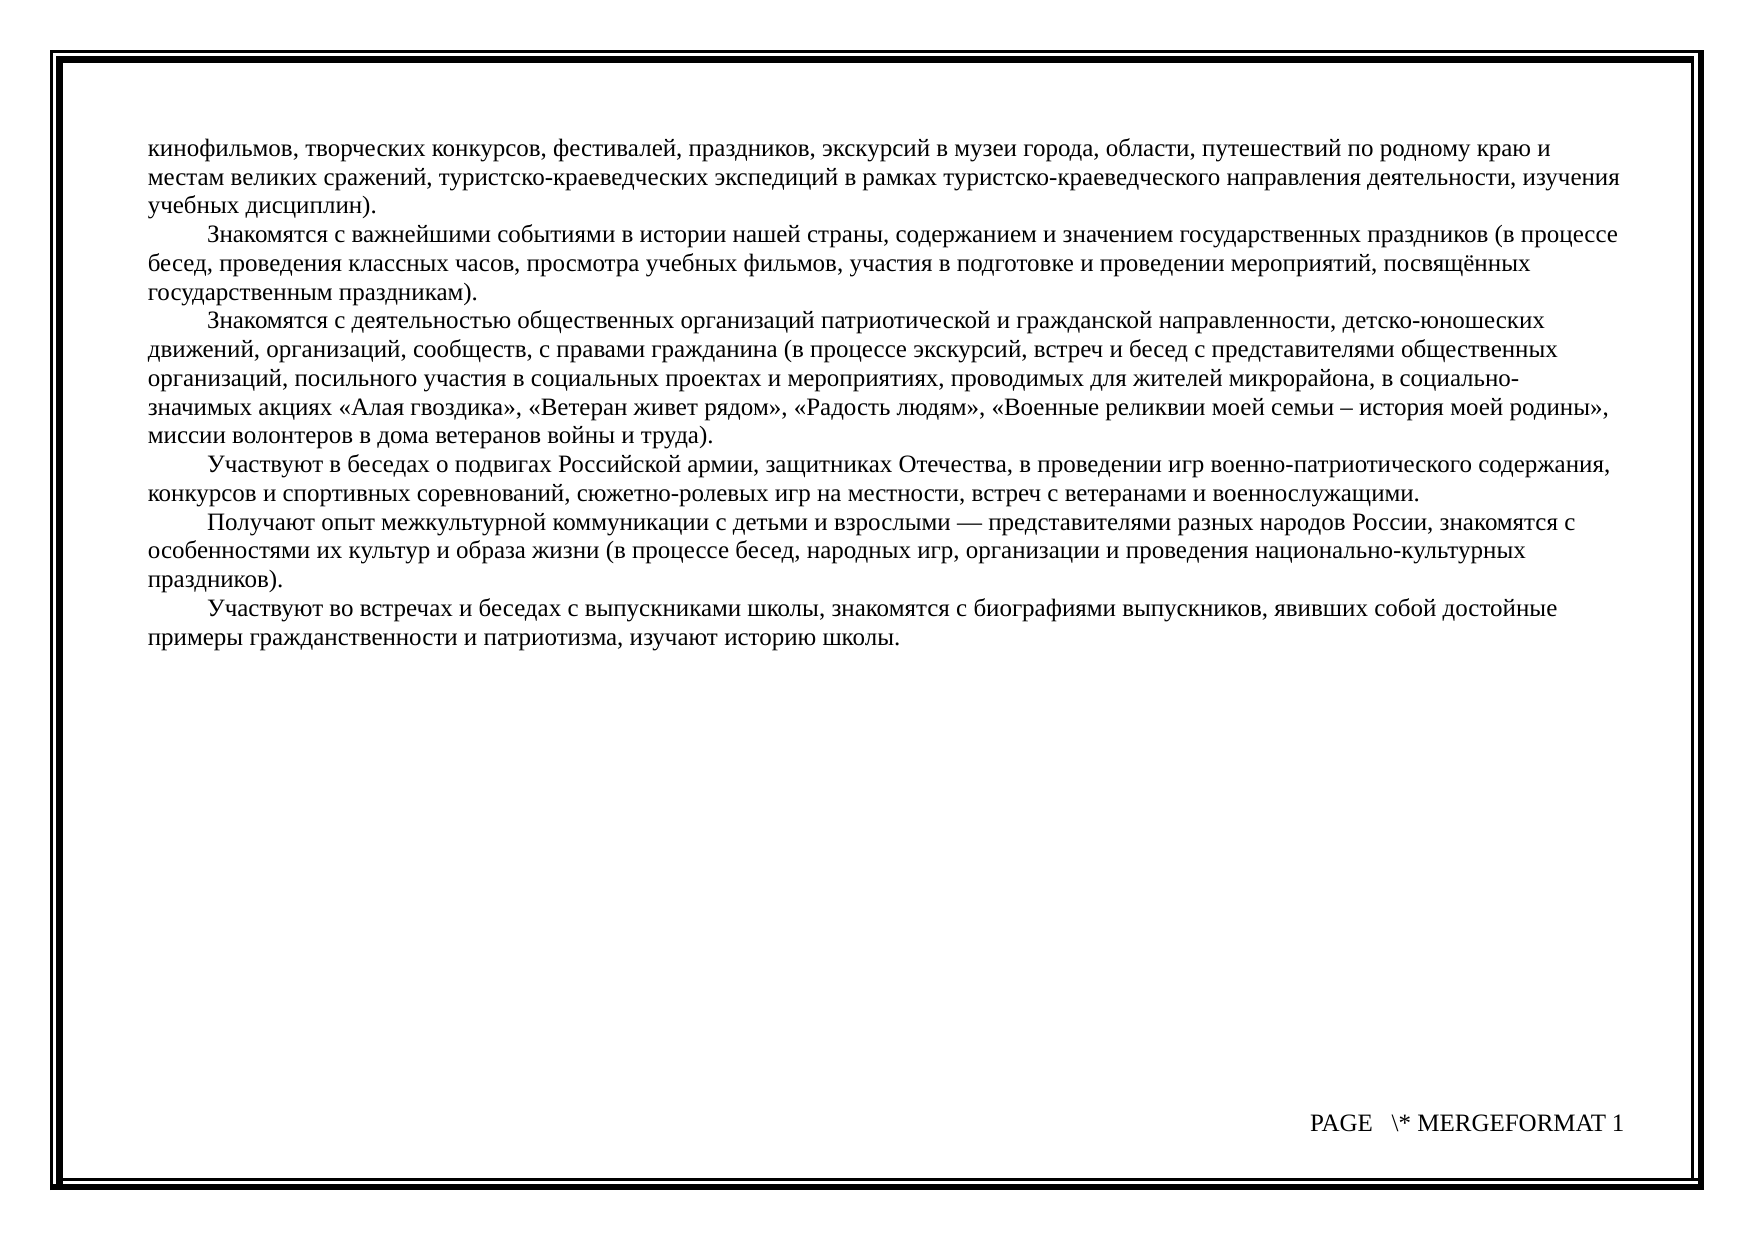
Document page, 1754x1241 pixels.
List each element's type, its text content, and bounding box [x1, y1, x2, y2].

text Участвуют в беседах о подвигах Российской армии, защитниках Отечества, в проведении игр военно-патриотического содержания, конкурсов и спортивных соревнований, сюжетно-ролевых игр на местности, встреч с ветеранами и военнослужащими. [148, 449, 1624, 507]
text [148, 133, 1624, 219]
text Знакомятся с деятельностью общественных организаций патриотической и гражданской направленности, детско-юношеских движений, организаций, сообществ, с правами гражданина (в процессе экскурсий, встреч и бесед с представителями общественных организаций, посильного участия в социальных проектах и мероприятиях, проводимых для жителей микрорайона, в социально-значимых акциях «Алая гвоздика», «Ветеран живет рядом», «Радость людям», «Военные реликвии моей семьи – история моей родины», миссии волонтеров в дома ветеранов войны и труда). [148, 305, 1624, 449]
text Участвуют во встречах и беседах с выпускниками школы, знакомятся с биографиями выпускников, явивших собой достойные примеры гражданственности и патриотизма, изучают историю школы. [148, 593, 1624, 650]
text Знакомятся с важнейшими событиями в истории нашей страны, содержанием и значением государственных праздников (в процессе бесед, проведения классных часов, просмотра учебных фильмов, участия в подготовке и проведении мероприятий, посвящённых государственным праздникам). [148, 219, 1624, 305]
text Получают опыт межкультурной коммуникации с детьми и взрослыми — представителями разных народов России, знакомятся с особенностями их культур и образа жизни (в процессе бесед, народных игр, организации и проведения национально-культурных праздников). [148, 507, 1624, 593]
